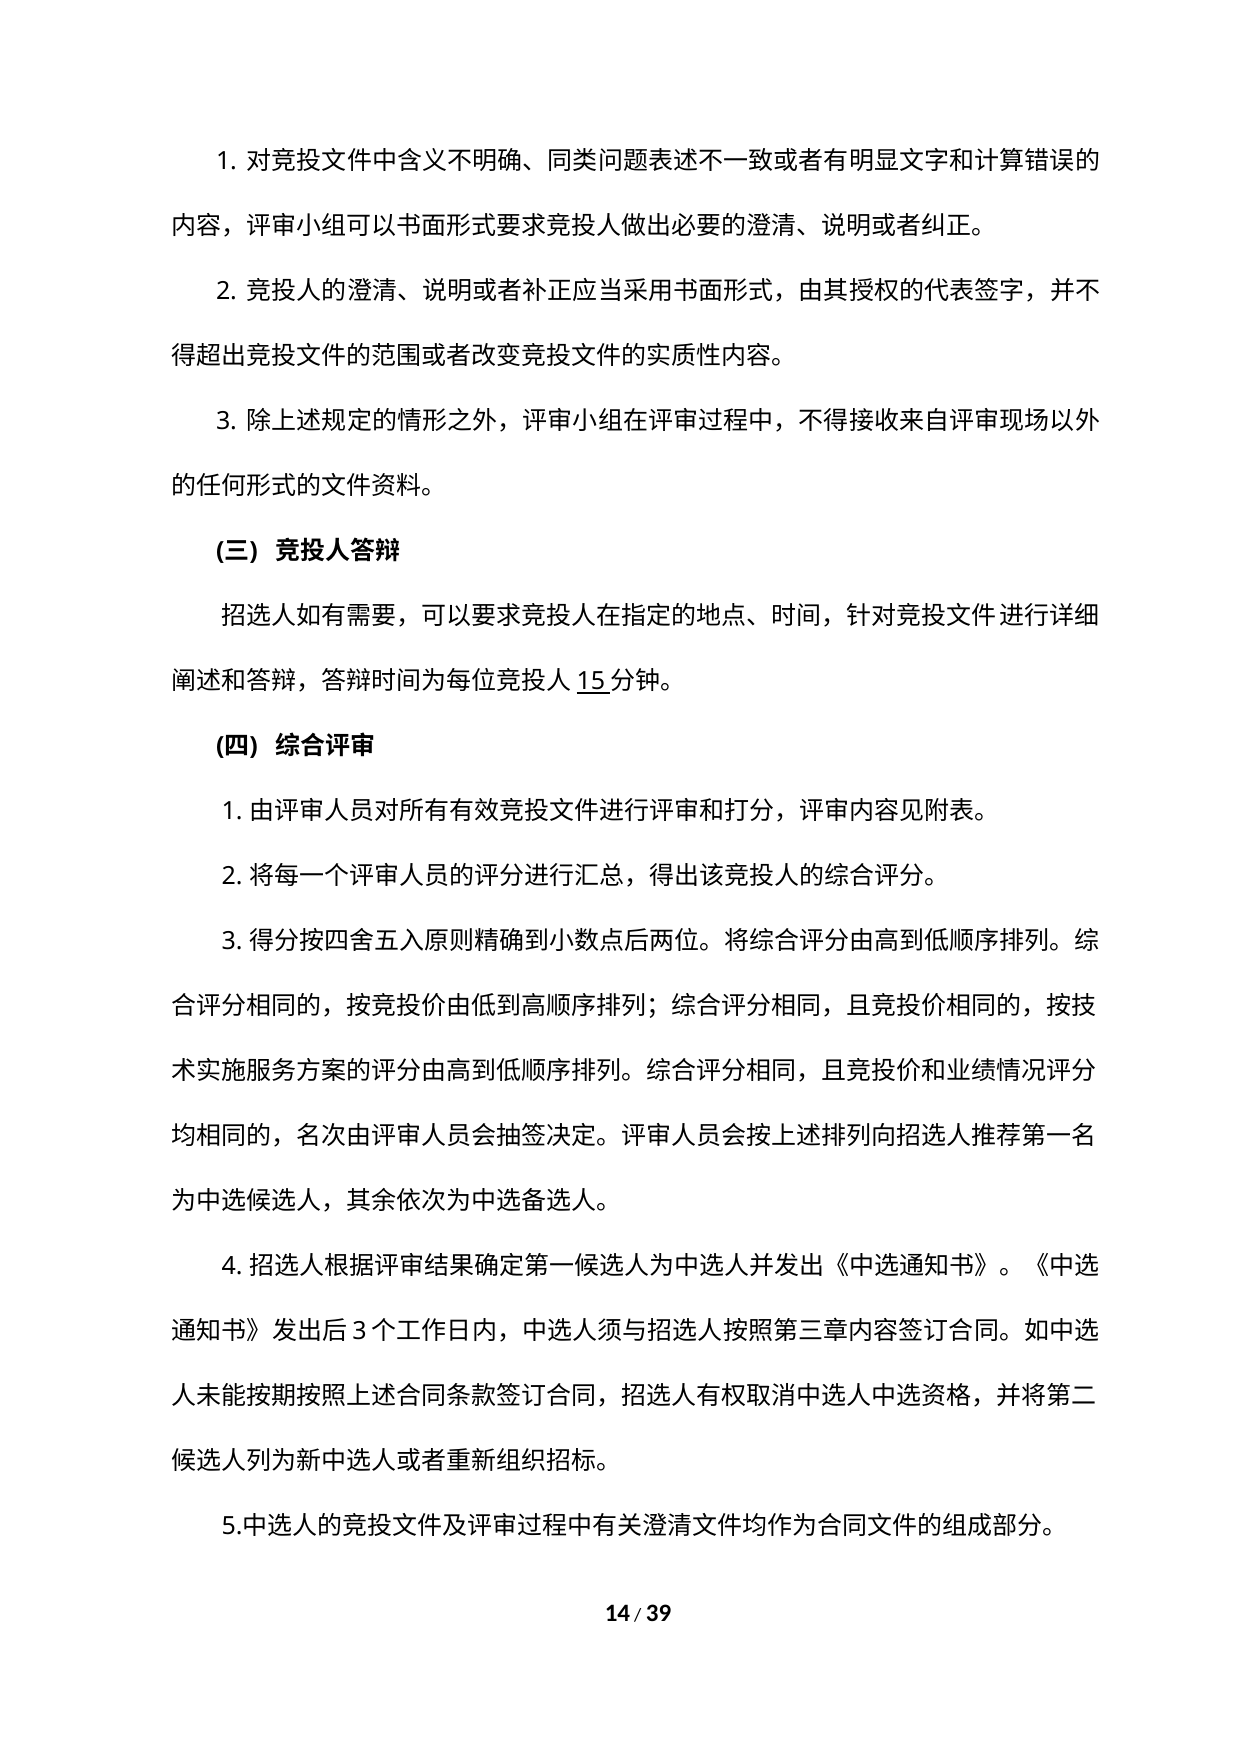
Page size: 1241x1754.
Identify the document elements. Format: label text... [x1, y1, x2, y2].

text 招选人如有需要，可以要求竞投人在指定的地点、时间，针对竞投文件进行详细阐述和答辩，答辩时间为每位竞投人15分钟。 [171, 581, 1100, 711]
text 1. 由评审人员对所有有效竞投文件进行评审和打分，评审内容见附表。 [171, 776, 1100, 841]
list 除上述规定的情形之外，评审小组在评审过程中，不得接收来自评审现场以外的任何形式的文件资料。 [171, 386, 1100, 516]
text 5.中选人的竞投文件及评审过程中有关澄清文件均作为合同文件的组成部分。 [171, 1491, 1100, 1556]
list 对竞投文件中含义不明确、同类问题表述不一致或者有明显文字和计算错误的内容，评审小组可以书面形式要求竞投人做出必要的澄清、说明或者纠正。 [171, 126, 1100, 256]
list 竞投人的澄清、说明或者补正应当采用书面形式，由其授权的代表签字，并不得超出竞投文件的范围或者改变竞投文件的实质性内容。 [171, 256, 1100, 386]
text 3. 得分按四舍五入原则精确到小数点后两位。将综合评分由高到低顺序排列。综合评分相同的，按竞投价由低到高顺序排列；综合评分相同，且竞投价相同的，按技术实施服务方案的评分由高到低顺序排列。综合评分相同，且竞投价和业绩情况评分均相同的，名次由评审人员会抽签决定。评审人员会按上述排列向招选人推荐第一名为中选候选人，其余依次为中选备选人。 [171, 906, 1100, 1231]
text 2. 将每一个评审人员的评分进行汇总，得出该竞投人的综合评分。 [171, 841, 1100, 906]
list 竞投人答辩 [171, 516, 1100, 581]
text 4. 招选人根据评审结果确定第一候选人为中选人并发出《中选通知书》。《中选通知书》发出后3个工作日内，中选人须与招选人按照第三章内容签订合同。如中选人未能按期按照上述合同条款签订合同，招选人有权取消中选人中选资格，并将第二候选人列为新中选人或者重新组织招标。 [171, 1231, 1100, 1491]
list 综合评审 [171, 711, 1100, 776]
